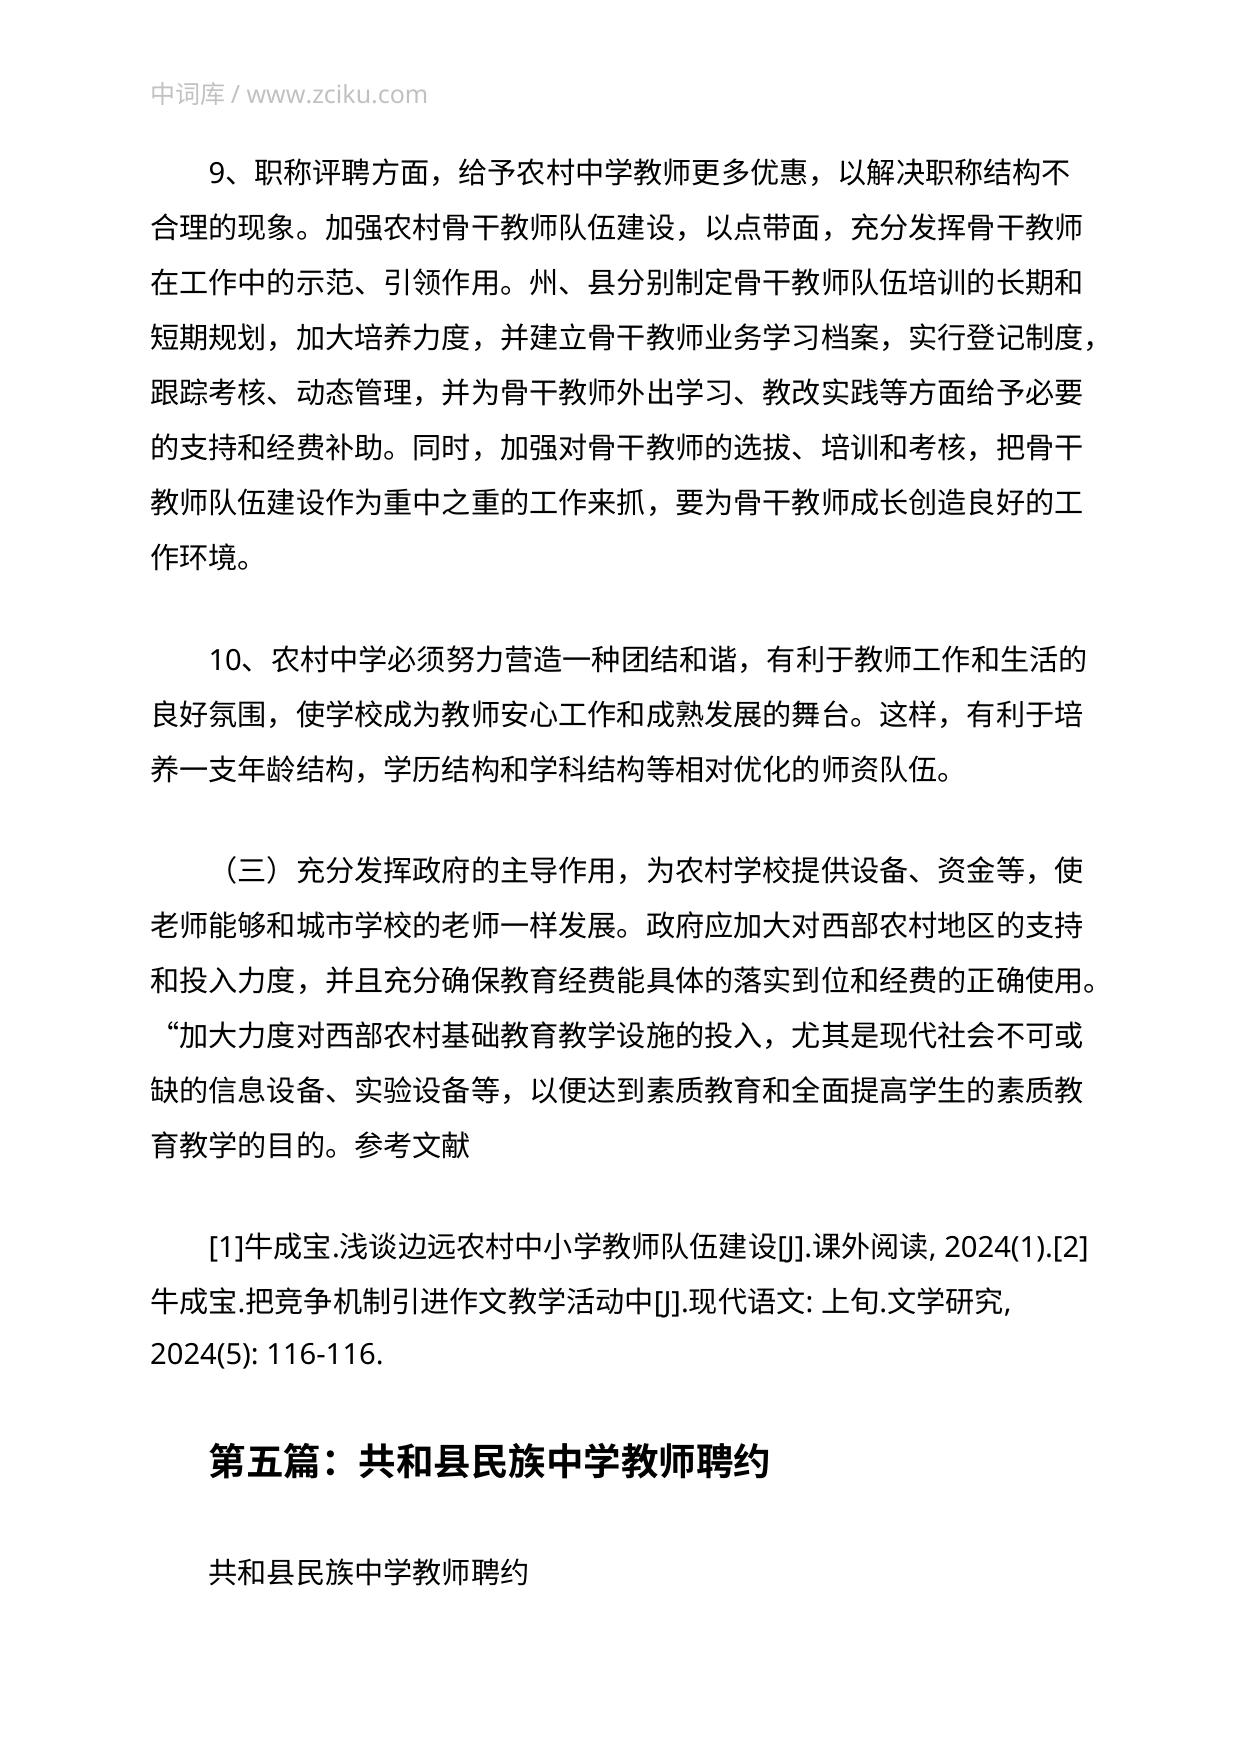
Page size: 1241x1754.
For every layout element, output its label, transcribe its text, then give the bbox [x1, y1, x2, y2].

text 第五篇：共和县民族中学教师聘约 [150, 1432, 1090, 1486]
text 10、农村中学必须努力营造一种团结和谐，有利于教师工作和生活的良好氛围，使学校成为教师安心工作和成熟发展的舞台。这样，有利于培养一支年龄结构，学历结构和学科结构等相对优化的师资队伍。 [150, 636, 1090, 788]
text 共和县民族中学教师聘约 [150, 1549, 1090, 1591]
text （三）充分发挥政府的主导作用，为农村学校提供设备、资金等，使老师能够和城市学校的老师一样发展。政府应加大对西部农村地区的支持和投入力度，并且充分确保教育经费能具体的落实到位和经费的正确使用。“加大力度对西部农村基础教育教学设施的投入，尤其是现代社会不可或缺的信息设备、实验设备等，以便达到素质教育和全面提高学生的素质教育教学的目的。参考文献 [150, 848, 1090, 1164]
text [1]牛成宝.浅谈边远农村中小学教师队伍建设[J].课外阅读, 2024(1).[2]牛成宝.把竞争机制引进作文教学活动中[J].现代语文: 上旬.文学研究, 2024(5): 116-116. [150, 1224, 1090, 1373]
text 9、职称评聘方面，给予农村中学教师更多优惠，以解决职称结构不合理的现象。加强农村骨干教师队伍建设，以点带面，充分发挥骨干教师在工作中的示范、引领作用。州、县分别制定骨干教师队伍培训的长期和短期规划，加大培养力度，并建立骨干教师业务学习档案，实行登记制度，跟踪考核、动态管理，并为骨干教师外出学习、教改实践等方面给予必要的支持和经费补助。同时，加强对骨干教师的选拔、培训和考核，把骨干教师队伍建设作为重中之重的工作来抓，要为骨干教师成长创造良好的工作环境。 [150, 150, 1090, 577]
